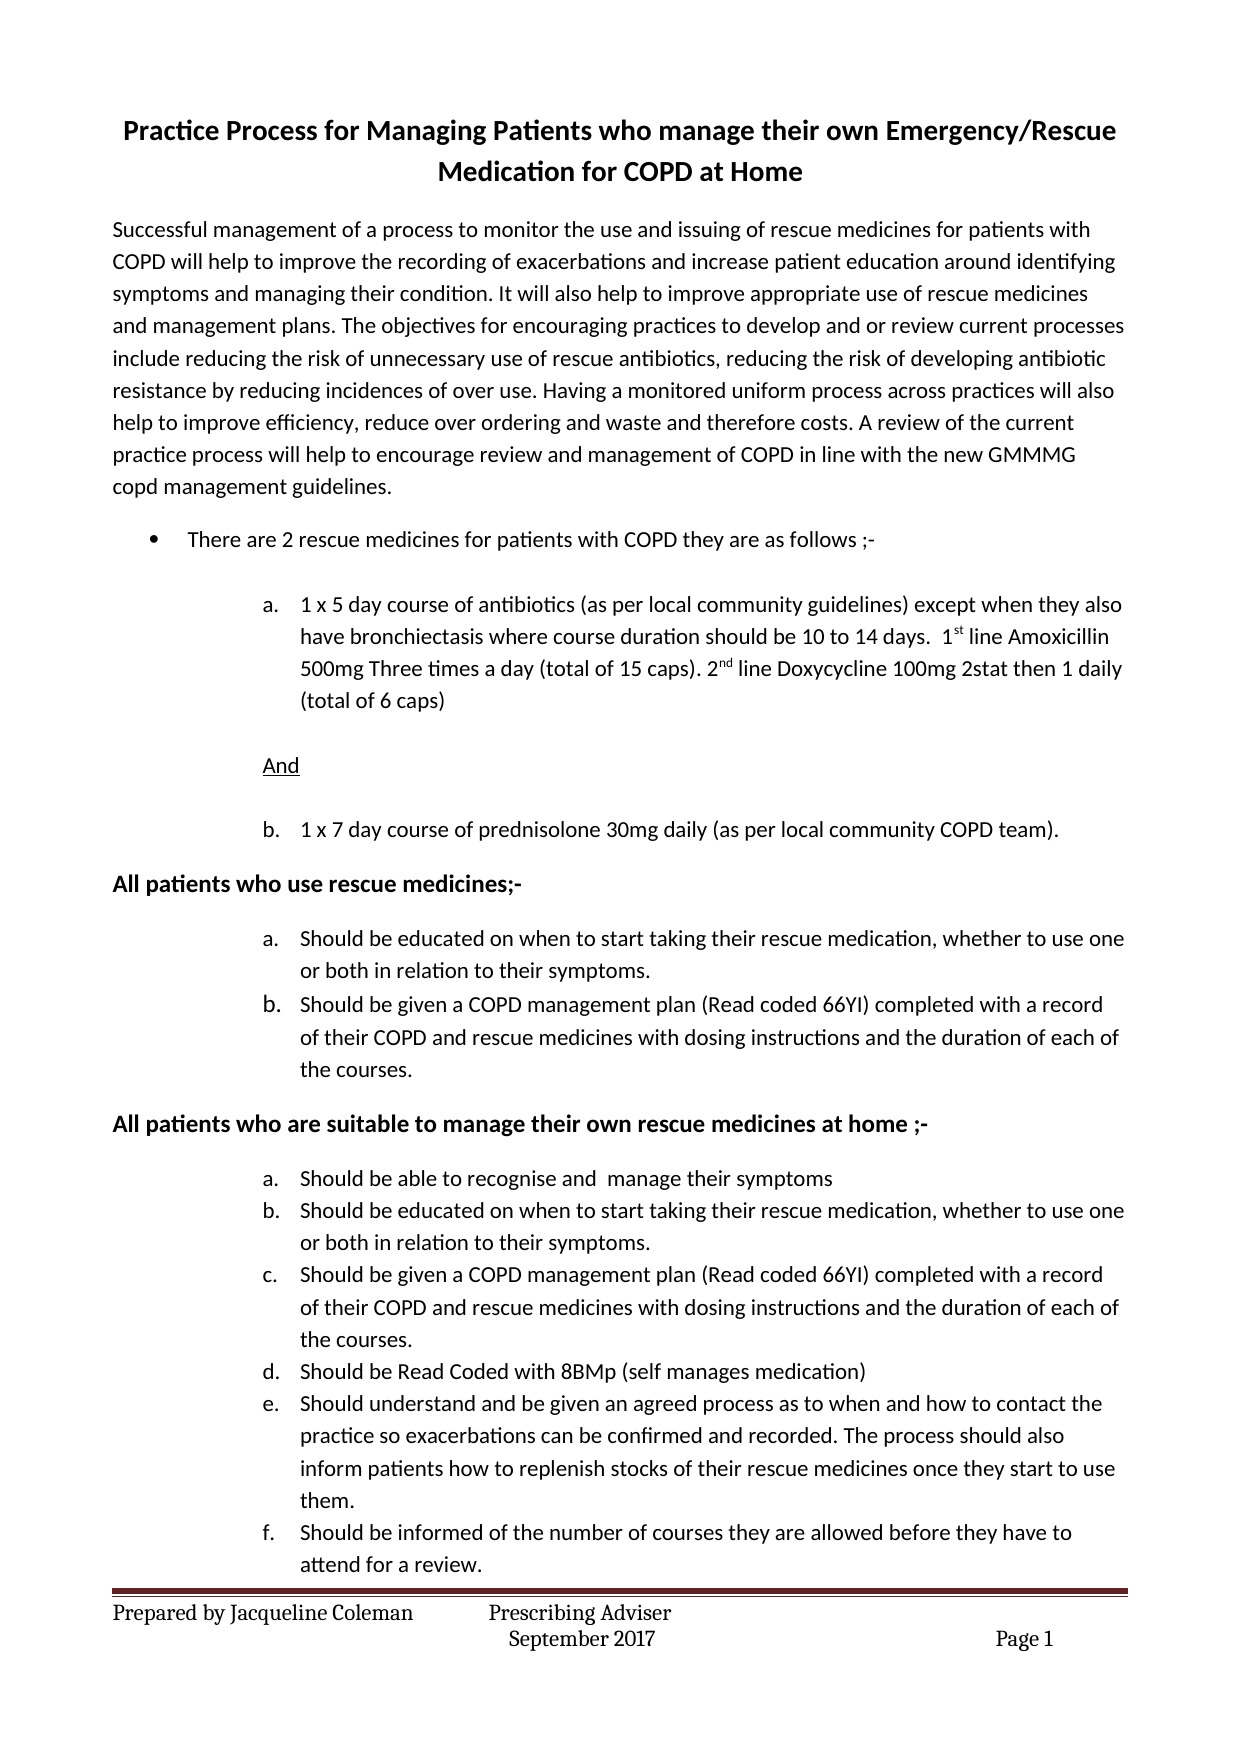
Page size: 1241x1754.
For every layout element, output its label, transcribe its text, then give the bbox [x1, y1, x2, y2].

list Should be able to recognise and manage their symptoms [262, 1164, 1128, 1192]
list 1 x 5 day course of antibiotics (as per local community guidelines) except when they also have bronchiectasis where course duration should be 10 to 14 days. 1st line Amoxicillin 500mg Three times a day (total of 15 caps). 2nd line Doxycycline 100mg 2stat then 1 daily (total of 6 caps) [262, 590, 1128, 714]
list Should be Read Coded with 8BMp (self manages medication) [262, 1357, 1128, 1385]
list There are 2 rescue medicines for patients with COPD they are as follows ;- [150, 525, 1128, 553]
list 1 x 7 day course of prednisolone 30mg daily (as per local community COPD team). [262, 815, 1128, 843]
text All patients who use rescue medicines;- [112, 868, 1128, 899]
list Should understand and be given an agreed process as to when and how to contact the practice so exacerbations can be confirmed and recorded. The process should also inform patients how to replenish stocks of their rescue medicines once they start to use them. [262, 1389, 1128, 1514]
list Should be given a COPD management plan (Read coded 66YI) completed with a record of their COPD and rescue medicines with dosing instructions and the duration of each of the courses. [262, 988, 1128, 1083]
text Successful management of a process to monitor the use and issuing of rescue medicines for patients with COPD will help to improve the recording of exacerbations and increase patient education around identifying symptoms and managing their condition. It will also help to improve appropriate use of rescue medicines and management plans. The objectives for encouraging practices to develop and or review current processes include reducing the risk of unnecessary use of rescue antibiotics, reducing the risk of developing antibiotic resistance by reducing incidences of over use. Having a monitored uniform process across practices will also help to improve efficiency, reduce over ordering and waste and therefore costs. A review of the current practice process will help to encourage review and management of COPD in line with the new GMMMG copd management guidelines. [112, 215, 1128, 500]
text All patients who are suitable to manage their own rescue medicines at home ;- [112, 1108, 1128, 1139]
list Should be informed of the number of courses they are allowed before they have to attend for a review. [262, 1518, 1128, 1578]
list Should be educated on when to start taking their rescue medication, whether to use one or both in relation to their symptoms. [262, 1196, 1128, 1256]
text Practice Process for Managing Patients who manage their own Emergency/Rescue Medication for COPD at Home [112, 112, 1128, 189]
list And [187, 751, 1128, 779]
list Should be educated on when to start taking their rescue medication, whether to use one or both in relation to their symptoms. [262, 924, 1128, 984]
list Should be given a COPD management plan (Read coded 66YI) completed with a record of their COPD and rescue medicines with dosing instructions and the duration of each of the courses. [262, 1261, 1128, 1353]
